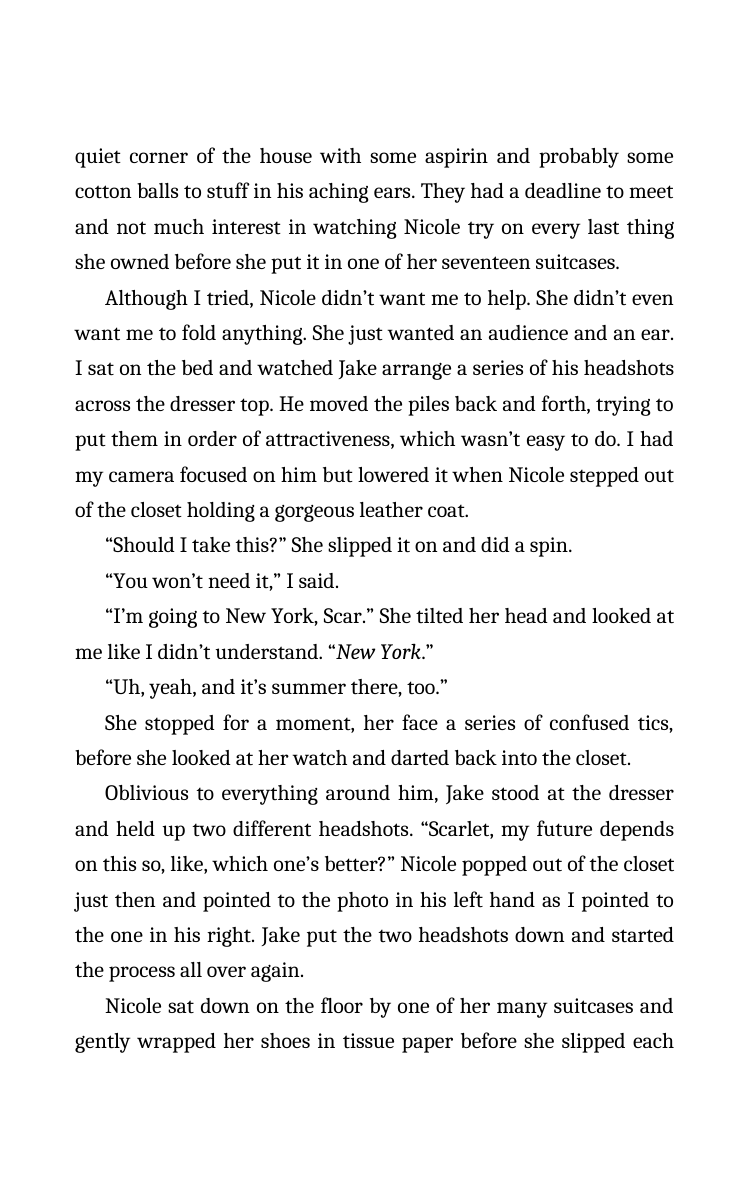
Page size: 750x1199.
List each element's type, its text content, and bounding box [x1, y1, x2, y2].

text Oblivious to everything around him, Jake stood at the dresser and held up two different headshots. “Scarlet, my future depends on this so, like, which one’s better?” Nicole popped out of the closet just then and pointed to the photo in his left hand as I pointed to the one in his right. Jake put the two headshots down and started the process all over again. [75, 772, 675, 985]
text Although I tried, Nicole didn’t want me to help. She didn’t even want me to fold anything. She just wanted an audience and an ear. I sat on the bed and watched Jake arrange a series of his headshots across the dresser top. He moved the piles back and forth, trying to put them in order of attractiveness, which wasn’t easy to do. I had my camera focused on him but lowered it when Nicole stepped out of the closet holding a gorgeous leather coat. [75, 277, 675, 524]
text “Uh, yeah, and it’s summer there, too.” [75, 666, 675, 702]
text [75, 135, 675, 277]
text “You won’t need it,” I said. [75, 560, 675, 595]
text “I’m going to New York, Scar.” She tilted her head and looked at me like I didn’t understand. “New York.” [75, 595, 675, 666]
text She stopped for a moment, her face a series of confused tics, before she looked at her watch and darted back into the closet. [75, 702, 675, 772]
text “Should I take this?” She slipped it on and did a spin. [75, 524, 675, 560]
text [75, 985, 675, 1056]
